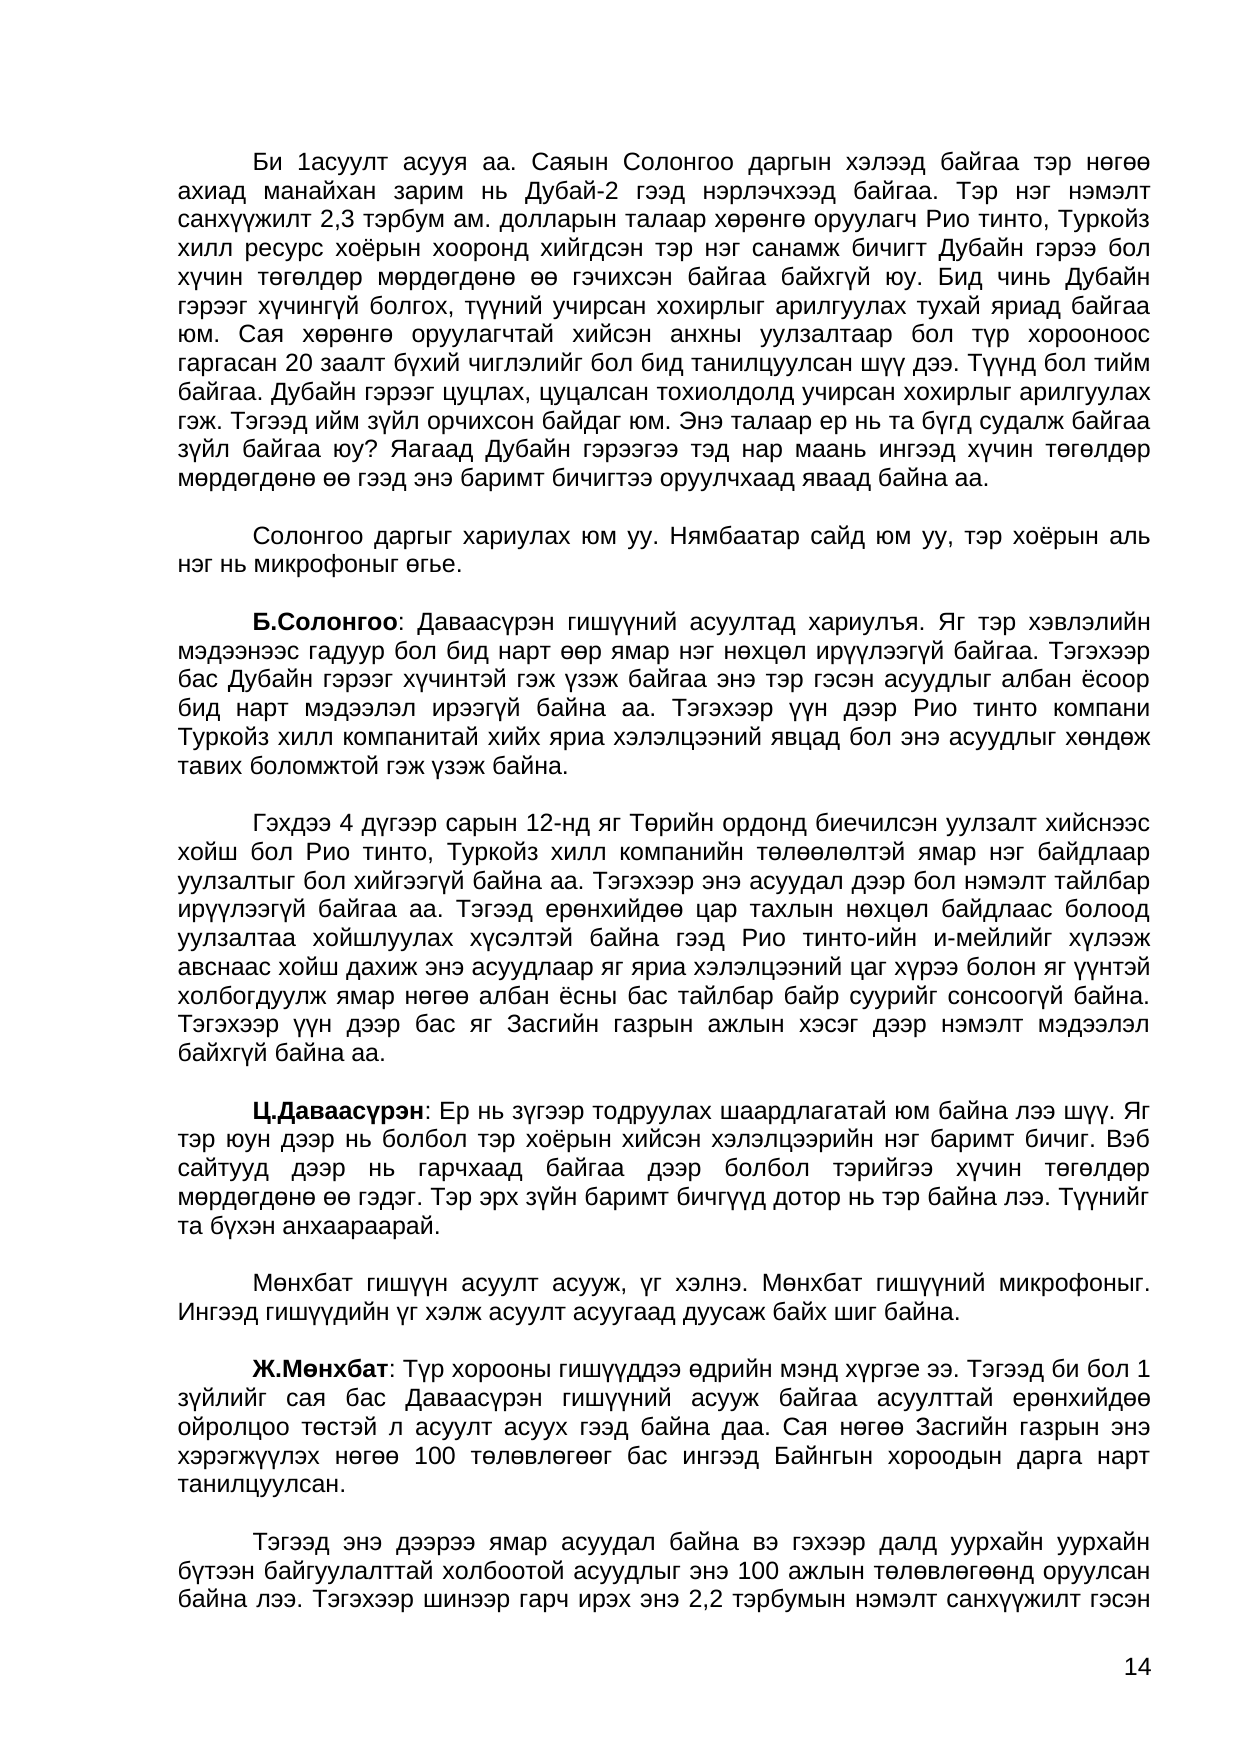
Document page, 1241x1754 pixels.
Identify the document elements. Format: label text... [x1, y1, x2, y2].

text Мөнхбат гишүүн асуулт асууж, үг хэлнэ. Мөнхбат гишүүний микрофоныг. Ингээд гишүүдийн үг хэлж асуулт асуугаад дуусаж байх шиг байна. [177, 1268, 1152, 1326]
text Б.Солонгоо: Даваасүрэн гишүүний асуултад хариулъя. Яг тэр хэвлэлийн мэдээнээс гадуур бол бид нарт өөр ямар нэг нөхцөл ирүүлээгүй байгаа. Тэгэхээр бас Дубайн гэрээг хүчинтэй гэж үзэж байгаа энэ тэр гэсэн асуудлыг албан ёсоор бид нарт мэдээлэл ирээгүй байна аа. Тэгэхээр үүн дээр Рио тинто компани Туркойз хилл компанитай хийх яриа хэлэлцээний явцад бол энэ асуудлыг хөндөж тавих боломжтой гэж үзэж байна. [177, 607, 1152, 779]
text Би 1асуулт асууя аа. Саяын Солонгоо даргын хэлээд байгаа тэр нөгөө ахиад манайхан зарим нь Дубай-2 гээд нэрлэчхээд байгаа. Тэр нэг нэмэлт санхүүжилт 2,3 тэрбум ам. долларын талаар хөрөнгө оруулагч Рио тинто, Туркойз хилл ресурс хоёрын хооронд хийгдсэн тэр нэг санамж бичигт Дубайн гэрээ бол хүчин төгөлдөр мөрдөгдөнө өө гэчихсэн байгаа байхгүй юу. Бид чинь Дубайн гэрээг хүчингүй болгох, түүний учирсан хохирлыг арилгуулах тухай яриад байгаа юм. Сая хөрөнгө оруулагчтай хийсэн анхны уулзалтаар бол түр хорооноос гаргасан 20 заалт бүхий чиглэлийг бол бид танилцуулсан шүү дээ. Түүнд бол тийм байгаа. Дубайн гэрээг цуцлах, цуцалсан тохиолдолд учирсан хохирлыг арилгуулах гэж. Тэгээд ийм зүйл орчихсон байдаг юм. Энэ талаар ер нь та бүгд судалж байгаа зүйл байгаа юу? Яагаад Дубайн гэрээгээ тэд нар маань ингээд хүчин төгөлдөр мөрдөгдөнө өө гээд энэ баримт бичигтээ оруулчхаад яваад байна аа. [177, 147, 1152, 492]
text Солонгоо даргыг хариулах юм уу. Нямбаатар сайд юм уу, тэр хоёрын аль нэг нь микрофоныг өгье. [177, 521, 1152, 578]
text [177, 1527, 1152, 1613]
text Ж.Мөнхбат: Түр хорооны гишүүддээ өдрийн мэнд хүргэе ээ. Тэгээд би бол 1 зүйлийг сая бас Даваасүрэн гишүүний асууж байгаа асуулттай ерөнхийдөө ойролцоо төстэй л асуулт асуух гээд байна даа. Сая нөгөө Засгийн газрын энэ хэрэгжүүлэх нөгөө 100 төлөвлөгөөг бас ингээд Байнгын хороодын дарга нарт танилцуулсан. [177, 1354, 1152, 1498]
text Гэхдээ 4 дүгээр сарын 12-нд яг Төрийн ордонд биечилсэн уулзалт хийснээс хойш бол Рио тинто, Туркойз хилл компанийн төлөөлөлтэй ямар нэг байдлаар уулзалтыг бол хийгээгүй байна аа. Тэгэхээр энэ асуудал дээр бол нэмэлт тайлбар ирүүлээгүй байгаа аа. Тэгээд ерөнхийдөө цар тахлын нөхцөл байдлаас болоод уулзалтаа хойшлуулах хүсэлтэй байна гээд Рио тинто-ийн и-мейлийг хүлээж авснаас хойш дахиж энэ асуудлаар яг яриа хэлэлцээний цаг хүрээ болон яг үүнтэй холбогдуулж ямар нөгөө албан ёсны бас тайлбар байр суурийг сонсоогүй байна. Тэгэхээр үүн дээр бас яг Засгийн газрын ажлын хэсэг дээр нэмэлт мэдээлэл байхгүй байна аа. [177, 808, 1152, 1067]
text Ц.Даваасүрэн: Ер нь зүгээр тодруулах шаардлагатай юм байна лээ шүү. Яг тэр юун дээр нь болбол тэр хоёрын хийсэн хэлэлцээрийн нэг баримт бичиг. Вэб сайтууд дээр нь гарчхаад байгаа дээр болбол тэрийгээ хүчин төгөлдөр мөрдөгдөнө өө гэдэг. Тэр эрх зүйн баримт бичгүүд дотор нь тэр байна лээ. Түүнийг та бүхэн анхаараарай. [177, 1096, 1152, 1239]
